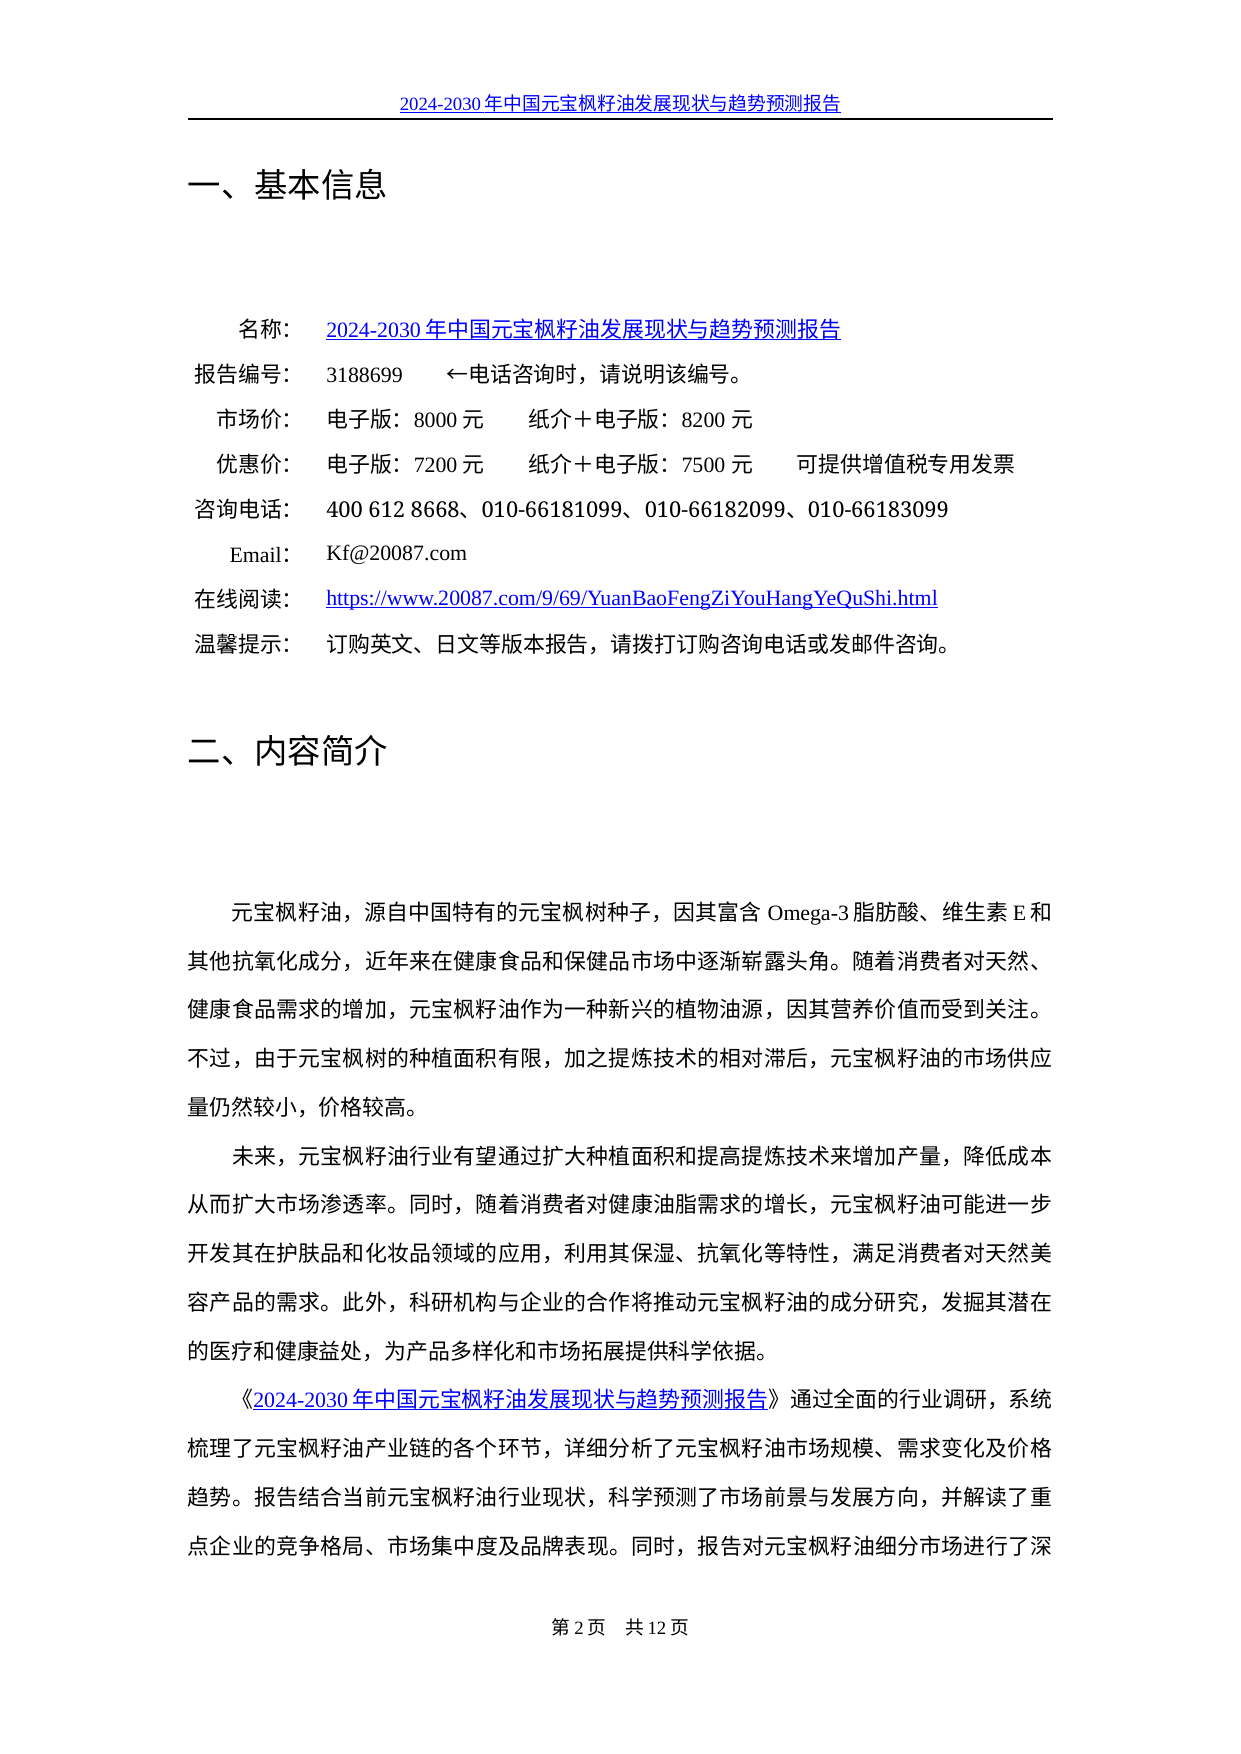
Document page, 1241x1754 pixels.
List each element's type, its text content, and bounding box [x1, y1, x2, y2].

table_cell 在线阅读： [167, 582, 315, 627]
table_cell 优惠价： [167, 447, 315, 492]
table_cell 报告编号： [167, 357, 315, 402]
table_header 名称： [167, 312, 315, 357]
table_cell Kf@20087.com [315, 537, 1073, 582]
table_cell [315, 582, 1073, 627]
table_cell 市场价： [167, 402, 315, 447]
title 一、基本信息 [187, 150, 1053, 215]
table_cell 3188699 ←电话咨询时，请说明该编号。 [315, 357, 1073, 402]
table_cell 电子版：8000 元 纸介＋电子版：8200 元 [315, 402, 1073, 447]
title 二、内容简介 [187, 717, 1053, 782]
table_cell 咨询电话： [167, 492, 315, 537]
table_cell 电子版：7200 元 纸介＋电子版：7500 元 可提供增值税专用发票 [315, 447, 1073, 492]
table_cell Email： [167, 537, 315, 582]
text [187, 894, 1053, 1561]
table_header 2024-2030年中国元宝枫籽油发展现状与趋势预测报告 [315, 312, 1073, 357]
table_cell 400 612 8668、010-66181099、010-66182099、010-66183099 [315, 492, 1073, 537]
table_cell 温馨提示： [167, 627, 315, 672]
table_cell 订购英文、日文等版本报告，请拨打订购咨询电话或发邮件咨询。 [315, 627, 1073, 672]
